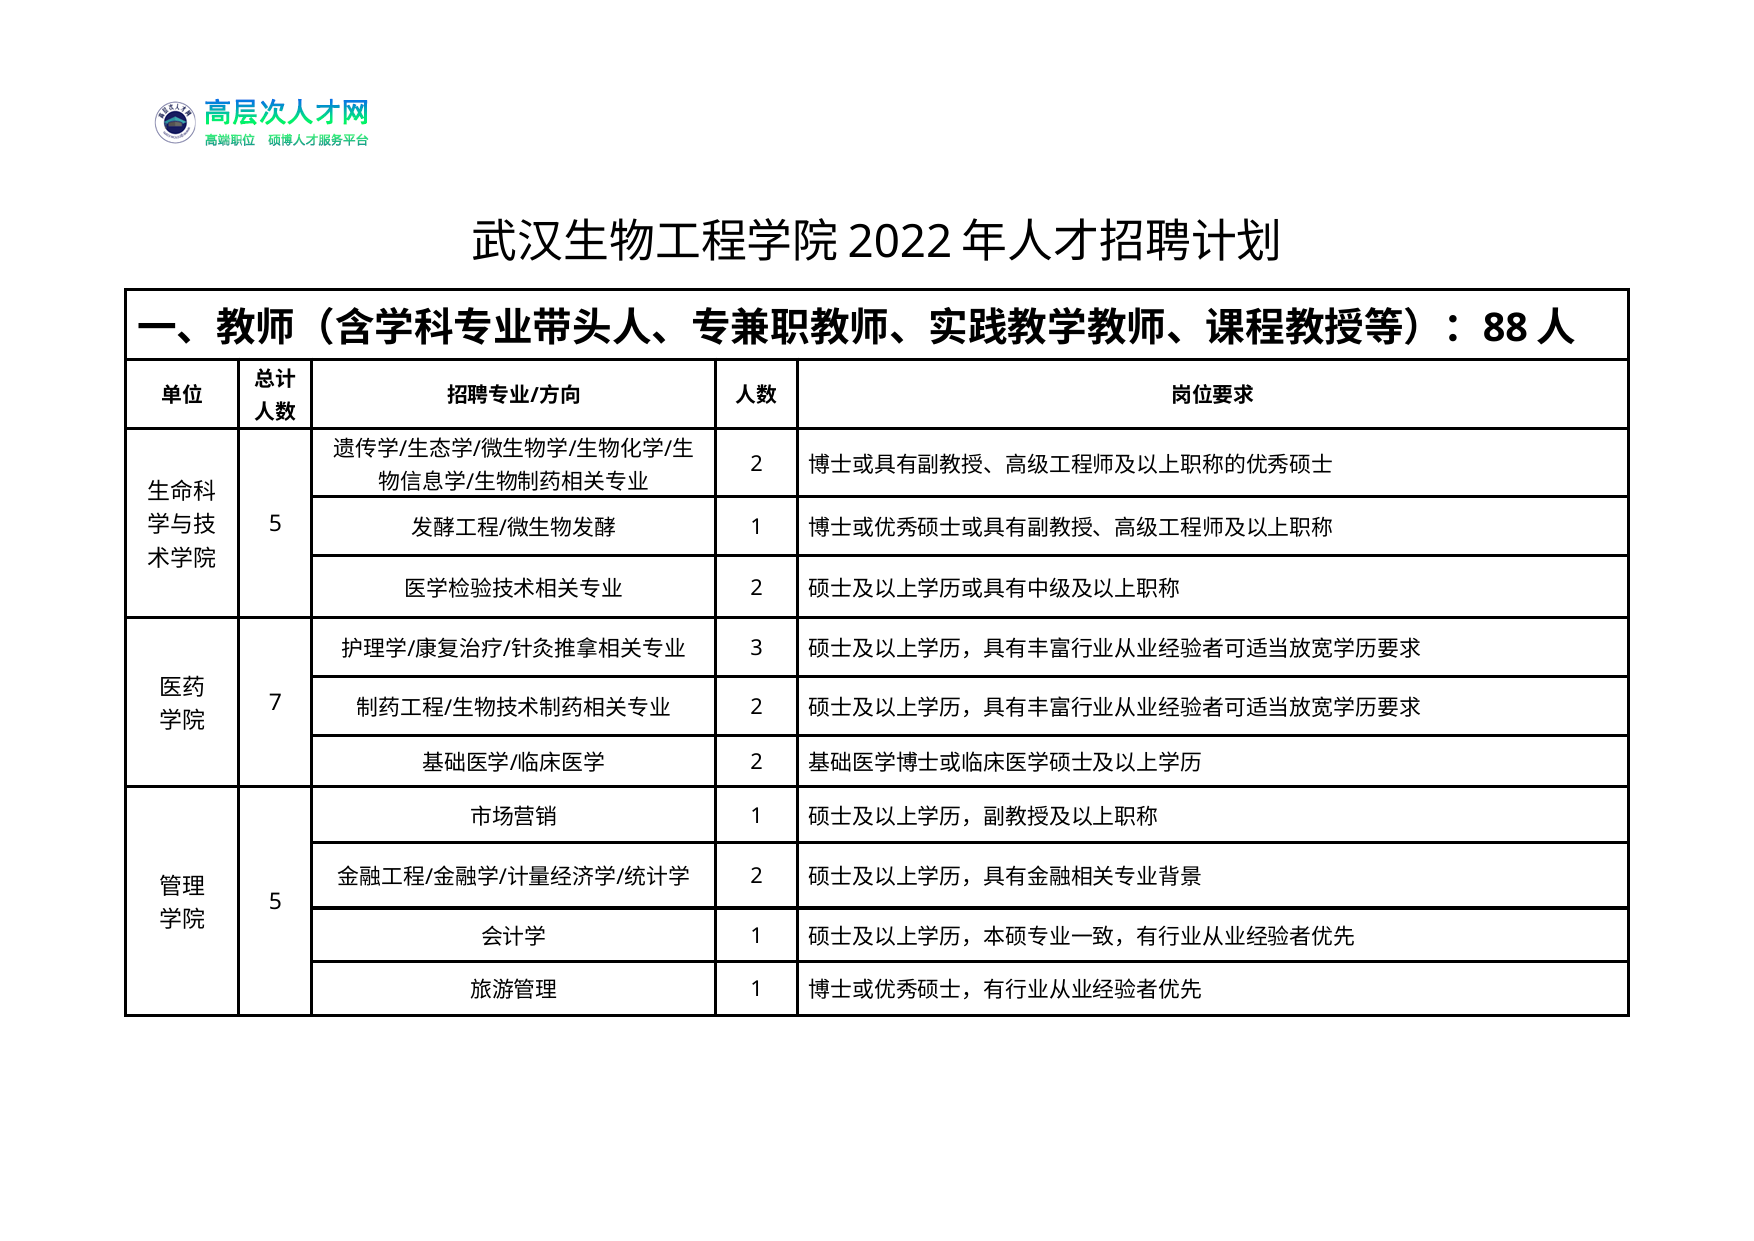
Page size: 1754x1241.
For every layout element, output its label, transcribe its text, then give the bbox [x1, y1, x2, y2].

table_cell 博士或优秀硕士，有行业从业经验者优先 [799, 963, 1627, 1013]
table_cell 7 [240, 619, 310, 785]
table_cell 基础医学/临床医学 [313, 737, 714, 785]
table_cell 会计学 [313, 910, 714, 960]
table_cell 2 [717, 430, 796, 495]
table_cell 发酵工程/微生物发酵 [313, 498, 714, 554]
picture [150, 90, 378, 153]
table_cell 硕士及以上学历，具有丰富行业从业经验者可适当放宽学历要求 [799, 678, 1627, 733]
table_cell 5 [240, 430, 310, 616]
table_cell 博士或优秀硕士或具有副教授、高级工程师及以上职称 [799, 498, 1627, 554]
table_cell 遗传学/生态学/微生物学/生物化学/生物信息学/生物制药相关专业 [313, 430, 714, 495]
table_cell 人数 [717, 361, 796, 427]
table_cell 1 [717, 788, 796, 841]
table_cell 硕士及以上学历，副教授及以上职称 [799, 788, 1627, 841]
table_cell 岗位要求 [799, 361, 1627, 427]
table_cell 旅游管理 [313, 963, 714, 1013]
table_cell 博士或具有副教授、高级工程师及以上职称的优秀硕士 [799, 430, 1627, 495]
table_cell 管理 学院 [127, 788, 237, 1013]
table_cell 总计人数 [240, 361, 310, 427]
table_cell 1 [717, 498, 796, 554]
table_cell 单位 [127, 361, 237, 427]
table_cell 2 [717, 737, 796, 785]
table_cell 一、教师（含学科专业带头人、专兼职教师、实践教学教师、课程教授等）：88人 [127, 291, 1627, 357]
table_cell 硕士及以上学历，具有丰富行业从业经验者可适当放宽学历要求 [799, 619, 1627, 675]
table_cell 5 [240, 788, 310, 1013]
table_cell 硕士及以上学历，具有金融相关专业背景 [799, 844, 1627, 906]
table_cell 1 [717, 963, 796, 1013]
table_cell 医学检验技术相关专业 [313, 557, 714, 616]
table_cell 硕士及以上学历，本硕专业一致，有行业从业经验者优先 [799, 910, 1627, 960]
table_cell 基础医学博士或临床医学硕士及以上学历 [799, 737, 1627, 785]
table_cell 2 [717, 557, 796, 616]
table_cell 市场营销 [313, 788, 714, 841]
table_header 武汉生物工程学院2022年人才招聘计划 [126, 188, 1628, 288]
table_cell 医药 学院 [127, 619, 237, 785]
table_cell 制药工程/生物技术制药相关专业 [313, 678, 714, 733]
table_cell 招聘专业/方向 [313, 361, 714, 427]
table_cell 护理学/康复治疗/针灸推拿相关专业 [313, 619, 714, 675]
table_cell 1 [717, 910, 796, 960]
table_cell 2 [717, 844, 796, 906]
table_cell 2 [717, 678, 796, 733]
table_cell 硕士及以上学历或具有中级及以上职称 [799, 557, 1627, 616]
table_cell 金融工程/金融学/计量经济学/统计学 [313, 844, 714, 906]
table_cell 3 [717, 619, 796, 675]
table_cell 生命科学与技术学院 [127, 430, 237, 616]
